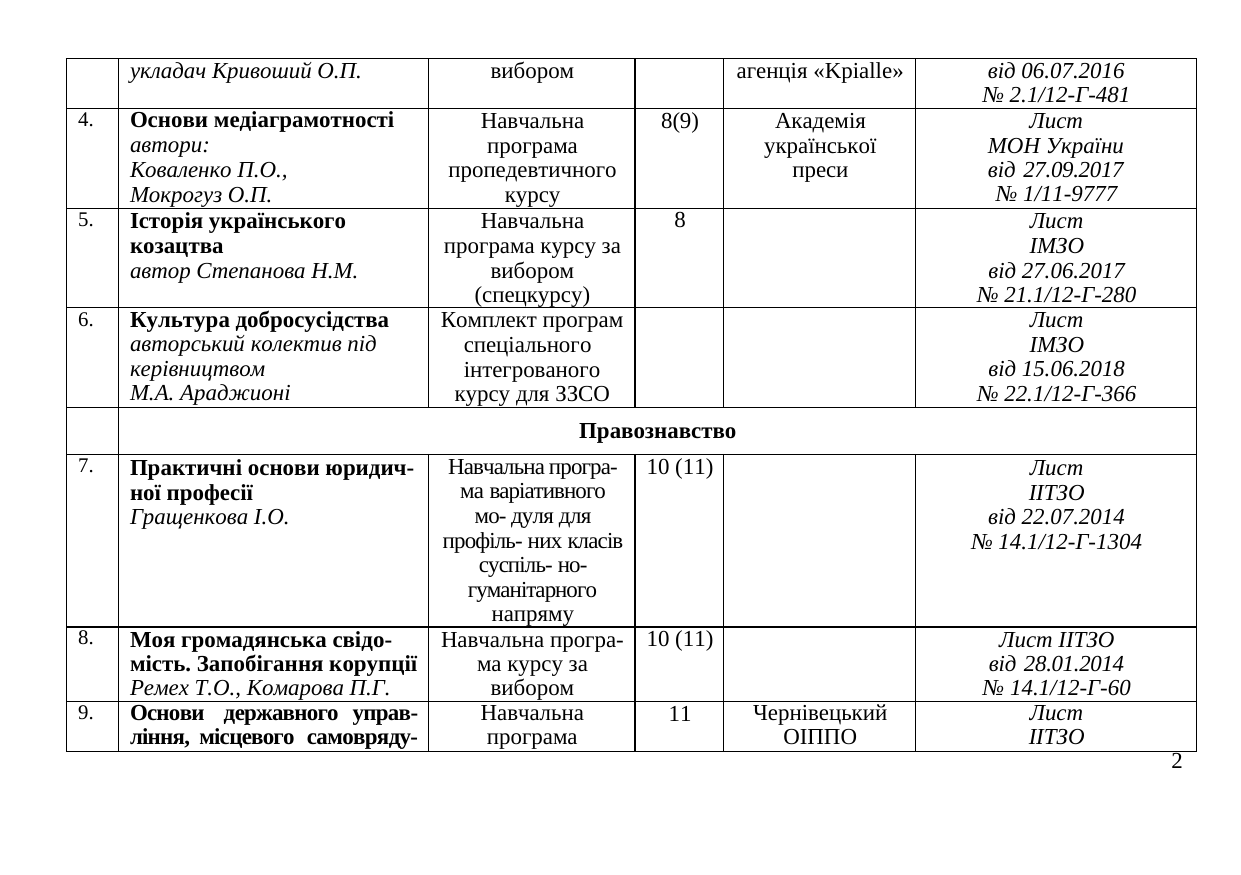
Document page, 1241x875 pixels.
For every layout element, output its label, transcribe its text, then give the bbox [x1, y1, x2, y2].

table_cell Практичні основи юридич- ної професії Гращенкова І.О. [119, 455, 428, 626]
table_cell 8 [636, 209, 723, 307]
table_cell Навчальна програма [429, 702, 634, 751]
table_cell 8. [67, 628, 118, 701]
table_cell 8(9) [636, 109, 723, 208]
table_cell Лист ІІТЗО від 28.01.2014 № 14.1/12-Г-60 [916, 628, 1196, 701]
table_cell Навчальна програма пропедевтичного курсу [429, 109, 634, 208]
table_cell 10 (11) [636, 628, 723, 701]
table_cell Правознавство [119, 408, 1196, 454]
table_cell 7. [67, 455, 118, 626]
table_cell Моя громадянська свідо- мість. Запобігання корупції Ремех Т.О., Комарова П.Г. [119, 628, 428, 701]
table_header від 06.07.2016 № 2.1/12-Г-481 [916, 59, 1196, 108]
table_cell Лист ІМЗО від 15.06.2018 № 22.1/12-Г-366 [916, 308, 1196, 407]
table_cell Історія українського козацтва автор Степанова Н.М. [119, 209, 428, 307]
table_header агенція «Kpialle» [724, 59, 915, 108]
table_cell Академія української преси [724, 109, 915, 208]
table_cell [724, 628, 915, 701]
table_cell [724, 209, 915, 307]
table_cell Основи державного управ- ління, місцевого самовряду- [119, 702, 428, 751]
table_cell Навчальна програ- ма курсу за вибором [429, 628, 634, 701]
table_cell [724, 308, 915, 407]
table_cell 4. [67, 109, 118, 208]
table_header укладач Кривоший О.П. [119, 59, 428, 108]
table_cell 11 [636, 702, 723, 751]
table_cell 9. [67, 702, 118, 751]
table_cell Навчальна програма курсу за вибором (спецкурсу) [429, 209, 634, 307]
table_cell Культура добросусідства авторський колектив під керівництвом М.А. Араджионі [119, 308, 428, 407]
table_header [67, 59, 118, 108]
table_cell [67, 408, 118, 454]
table_header [636, 59, 723, 108]
table_cell Комплект програм спеціального інтегрованого курсу для ЗЗСО [429, 308, 634, 407]
table_cell [636, 308, 723, 407]
table_cell Лист ІМЗО від 27.06.2017 № 21.1/12-Г-280 [916, 209, 1196, 307]
table_cell Лист ІІТЗО [916, 702, 1196, 751]
table_cell 6. [67, 308, 118, 407]
table_cell Навчальна програ- ма варіативного мо- дуля для профіль- них класів суспіль- но-гуманітарного напряму [429, 455, 634, 626]
table_cell 10 (11) [636, 455, 723, 626]
table_cell Лист МОН України від 27.09.2017 № 1/11-9777 [916, 109, 1196, 208]
table_header вибором [429, 59, 634, 108]
table_cell Основи медіаграмотності автори: Коваленко П.О., Мокрогуз О.П. [119, 109, 428, 208]
table_cell [724, 455, 915, 626]
table_cell Лист ІІТЗО від 22.07.2014 № 14.1/12-Г-1304 [916, 455, 1196, 626]
table_cell 5. [67, 209, 118, 307]
table_cell Чернівецький ОІППО [724, 702, 915, 751]
